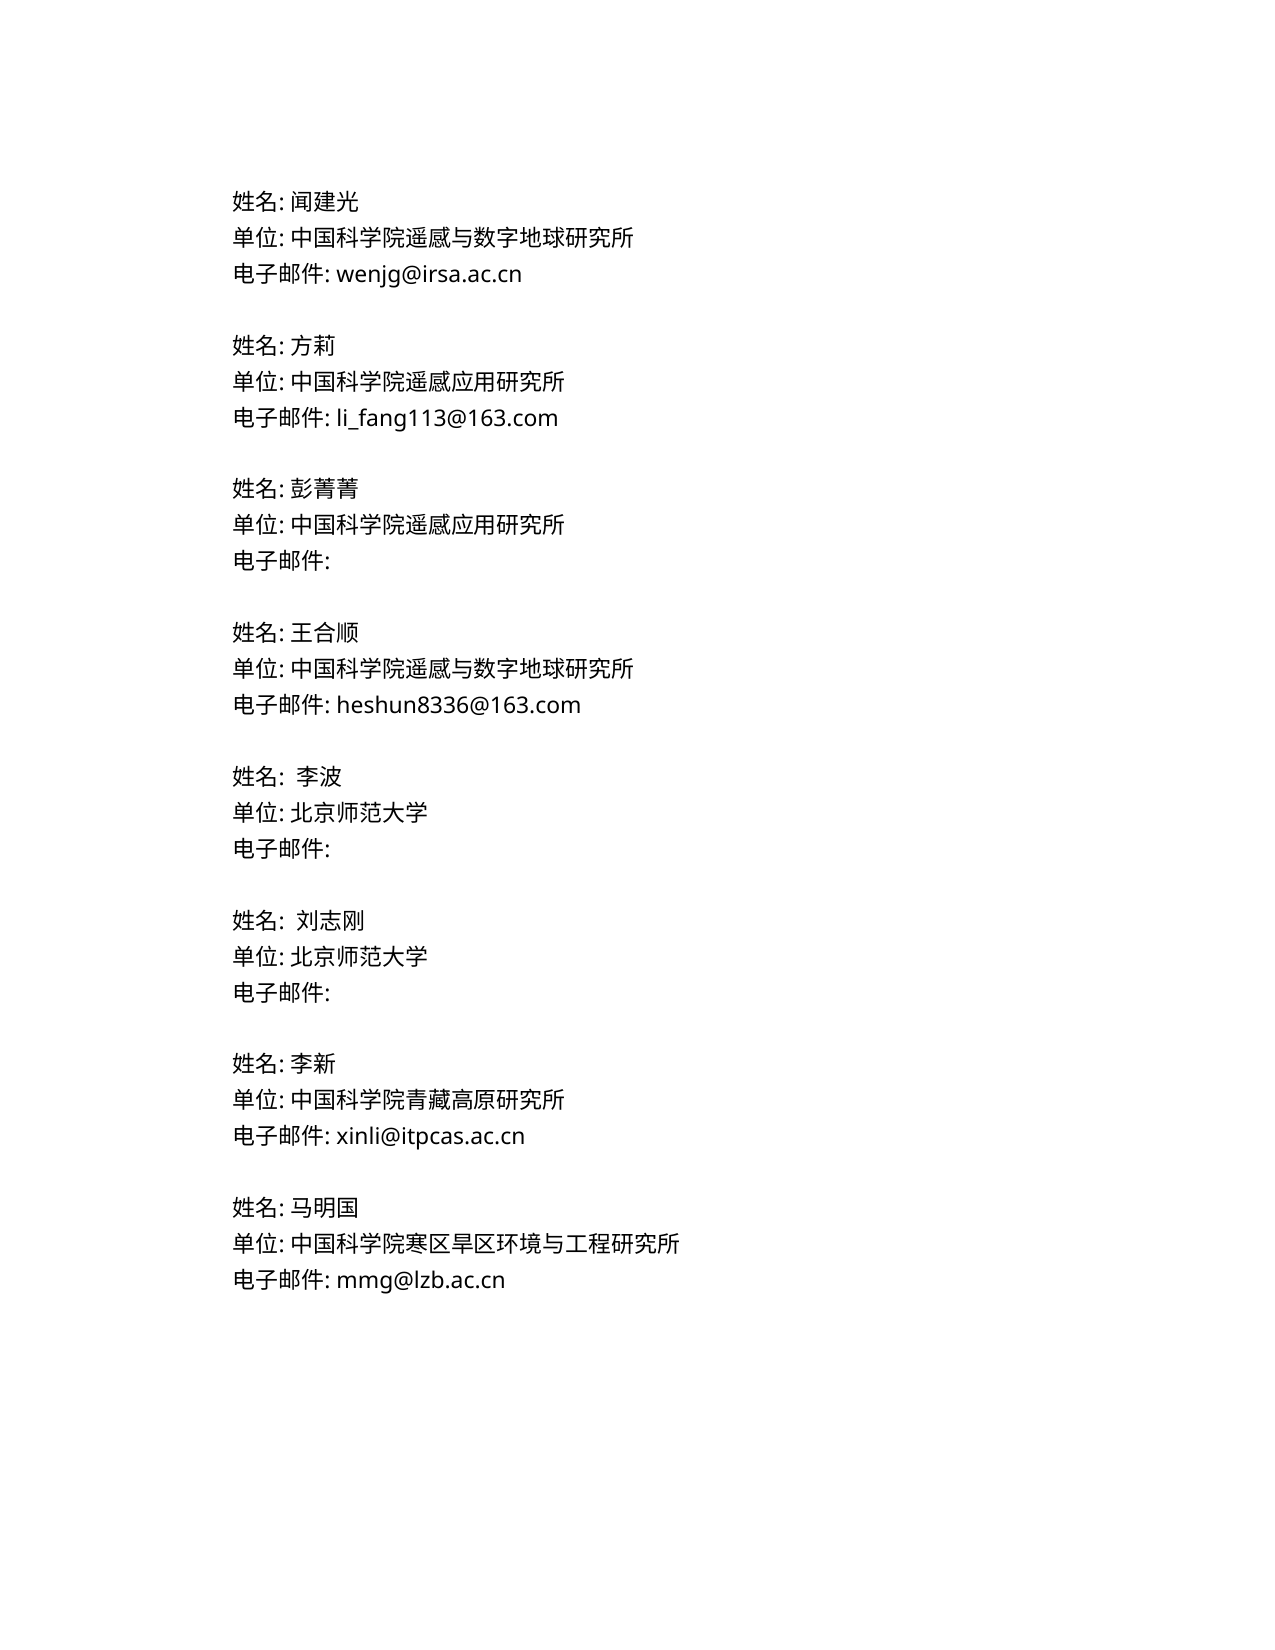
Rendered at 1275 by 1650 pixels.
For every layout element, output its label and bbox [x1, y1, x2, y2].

text [232, 150, 1087, 1367]
